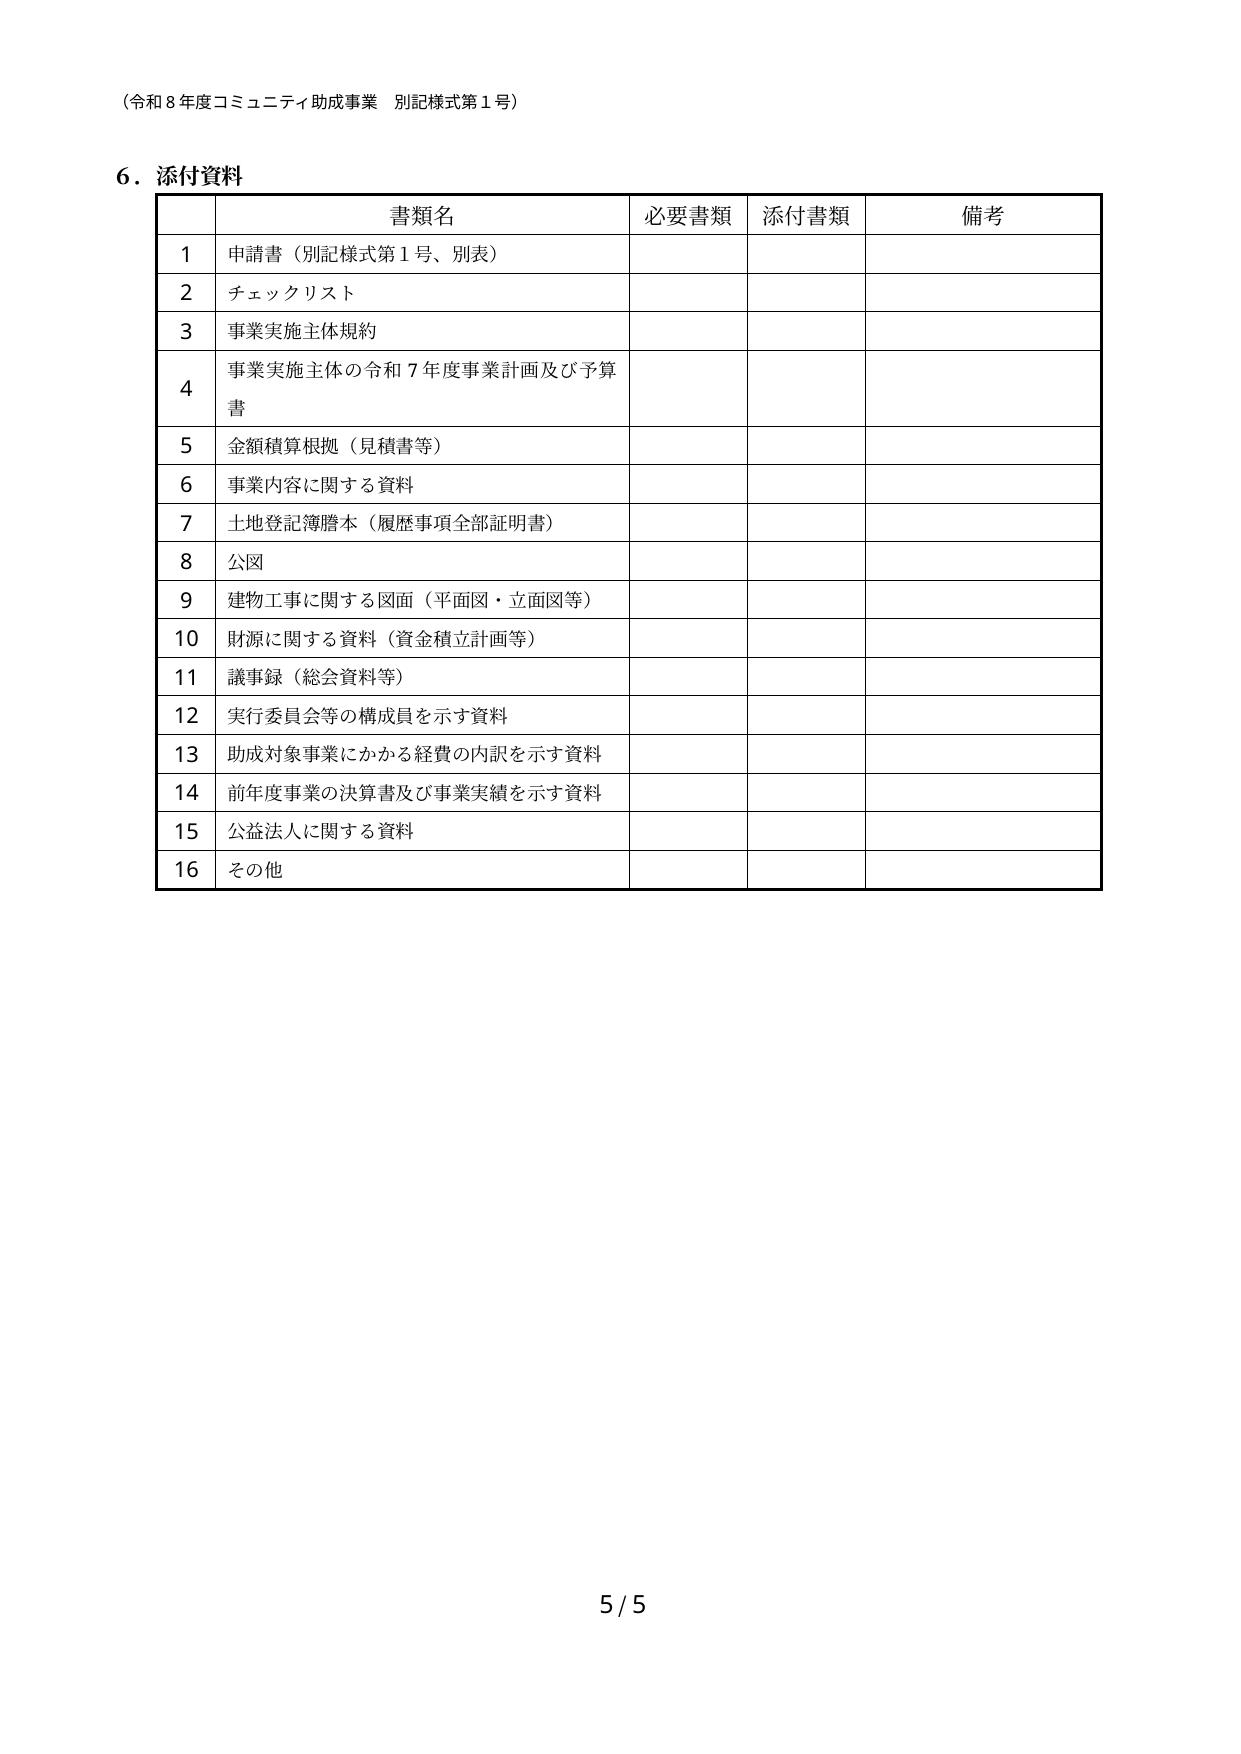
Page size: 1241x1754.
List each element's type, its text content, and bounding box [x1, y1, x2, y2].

table_cell [630, 735, 747, 772]
table_cell [630, 812, 747, 849]
table_cell 公益法人に関する資料 [216, 812, 629, 849]
table_cell [630, 427, 747, 464]
table_cell 土地登記簿謄本（履歴事項全部証明書） [216, 504, 629, 541]
table_cell [748, 312, 865, 349]
table_cell 金額積算根拠（見積書等） [216, 427, 629, 464]
table_cell [748, 235, 865, 272]
table_cell [866, 504, 1100, 541]
table_header 必要書類 [630, 196, 747, 234]
table_cell [748, 851, 865, 888]
table_cell [748, 504, 865, 541]
table_cell [748, 774, 865, 811]
table_cell 12 [158, 696, 215, 734]
table_cell 公図 [216, 542, 629, 580]
table_cell [630, 235, 747, 272]
table_cell 6 [158, 465, 215, 503]
table_cell [866, 542, 1100, 580]
table_cell 7 [158, 504, 215, 541]
table_cell 事業実施主体規約 [216, 312, 629, 349]
table_cell [630, 774, 747, 811]
table_cell [630, 619, 747, 657]
table_cell [866, 696, 1100, 734]
table_cell 10 [158, 619, 215, 657]
table_cell 財源に関する資料（資金積立計画等） [216, 619, 629, 657]
table_cell 2 [158, 274, 215, 311]
table_cell [748, 427, 865, 464]
table_cell [630, 581, 747, 618]
table_cell 5 [158, 427, 215, 464]
table_cell [866, 774, 1100, 811]
table_cell [630, 658, 747, 695]
table_cell 9 [158, 581, 215, 618]
table_cell 8 [158, 542, 215, 580]
table_cell [866, 581, 1100, 618]
table_cell その他 [216, 851, 629, 888]
table_cell [630, 465, 747, 503]
text ６．添付資料 [112, 156, 1128, 193]
table_cell [630, 542, 747, 580]
table_cell [866, 351, 1100, 426]
table_cell 助成対象事業にかかる経費の内訳を示す資料 [216, 735, 629, 772]
table_header 備考 [866, 196, 1100, 234]
table_cell [866, 312, 1100, 349]
table_cell [748, 812, 865, 849]
table_cell [630, 274, 747, 311]
table_cell [866, 619, 1100, 657]
table_cell [748, 658, 865, 695]
table_cell [866, 735, 1100, 772]
table_cell 事業内容に関する資料 [216, 465, 629, 503]
table_cell [748, 351, 865, 426]
table_cell 3 [158, 312, 215, 349]
table_cell 1 [158, 235, 215, 272]
table_cell 15 [158, 812, 215, 849]
table_cell 事業実施主体の令和7年度事業計画及び予算書 [216, 351, 629, 426]
table_cell [866, 427, 1100, 464]
table_cell [748, 581, 865, 618]
table_cell [630, 504, 747, 541]
table_cell [866, 851, 1100, 888]
table_cell 前年度事業の決算書及び事業実績を示す資料 [216, 774, 629, 811]
table_cell [748, 274, 865, 311]
table_cell [866, 812, 1100, 849]
table_cell [748, 696, 865, 734]
table_cell [748, 619, 865, 657]
table_cell [630, 851, 747, 888]
table_cell [866, 465, 1100, 503]
table_cell 16 [158, 851, 215, 888]
table_header [158, 196, 215, 234]
table_cell チェックリスト [216, 274, 629, 311]
table_header 書類名 [216, 196, 629, 234]
table_cell 議事録（総会資料等） [216, 658, 629, 695]
table_cell [748, 542, 865, 580]
table_cell [630, 351, 747, 426]
table_cell [866, 274, 1100, 311]
table_cell 13 [158, 735, 215, 772]
table_cell [630, 696, 747, 734]
table_cell 建物工事に関する図面（平面図・立面図等） [216, 581, 629, 618]
table_cell [866, 658, 1100, 695]
table_cell 14 [158, 774, 215, 811]
table_cell 11 [158, 658, 215, 695]
table_cell 4 [158, 351, 215, 426]
table_header 添付書類 [748, 196, 865, 234]
table_cell 実行委員会等の構成員を示す資料 [216, 696, 629, 734]
table_cell [866, 235, 1100, 272]
table_cell [748, 735, 865, 772]
table_cell [630, 312, 747, 349]
table_cell 申請書（別記様式第１号、別表） [216, 235, 629, 272]
table_cell [748, 465, 865, 503]
